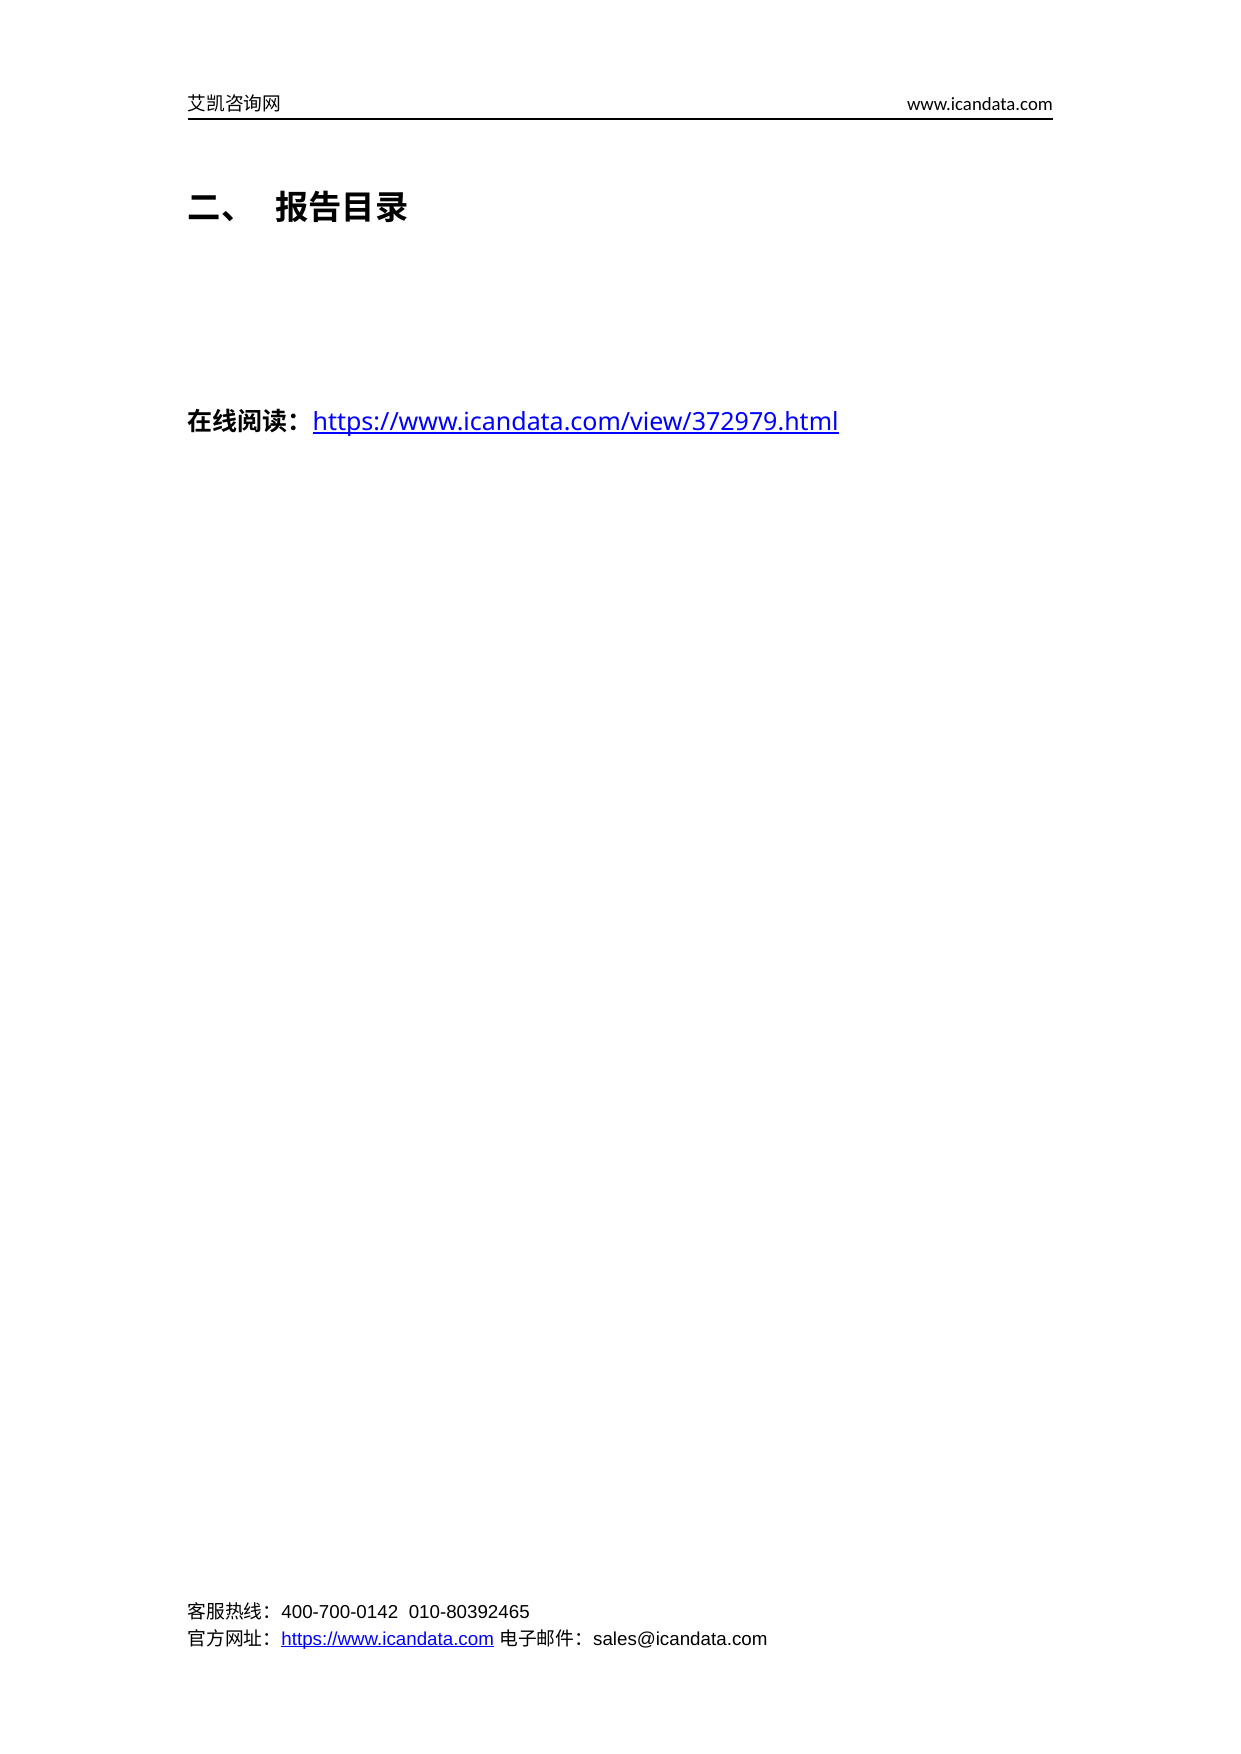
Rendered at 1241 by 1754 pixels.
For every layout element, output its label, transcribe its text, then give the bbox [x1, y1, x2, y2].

text 在线阅读：https://www.icandata.com/view/372979.html [187, 387, 1053, 452]
subtitle 报告目录 [187, 172, 1053, 237]
